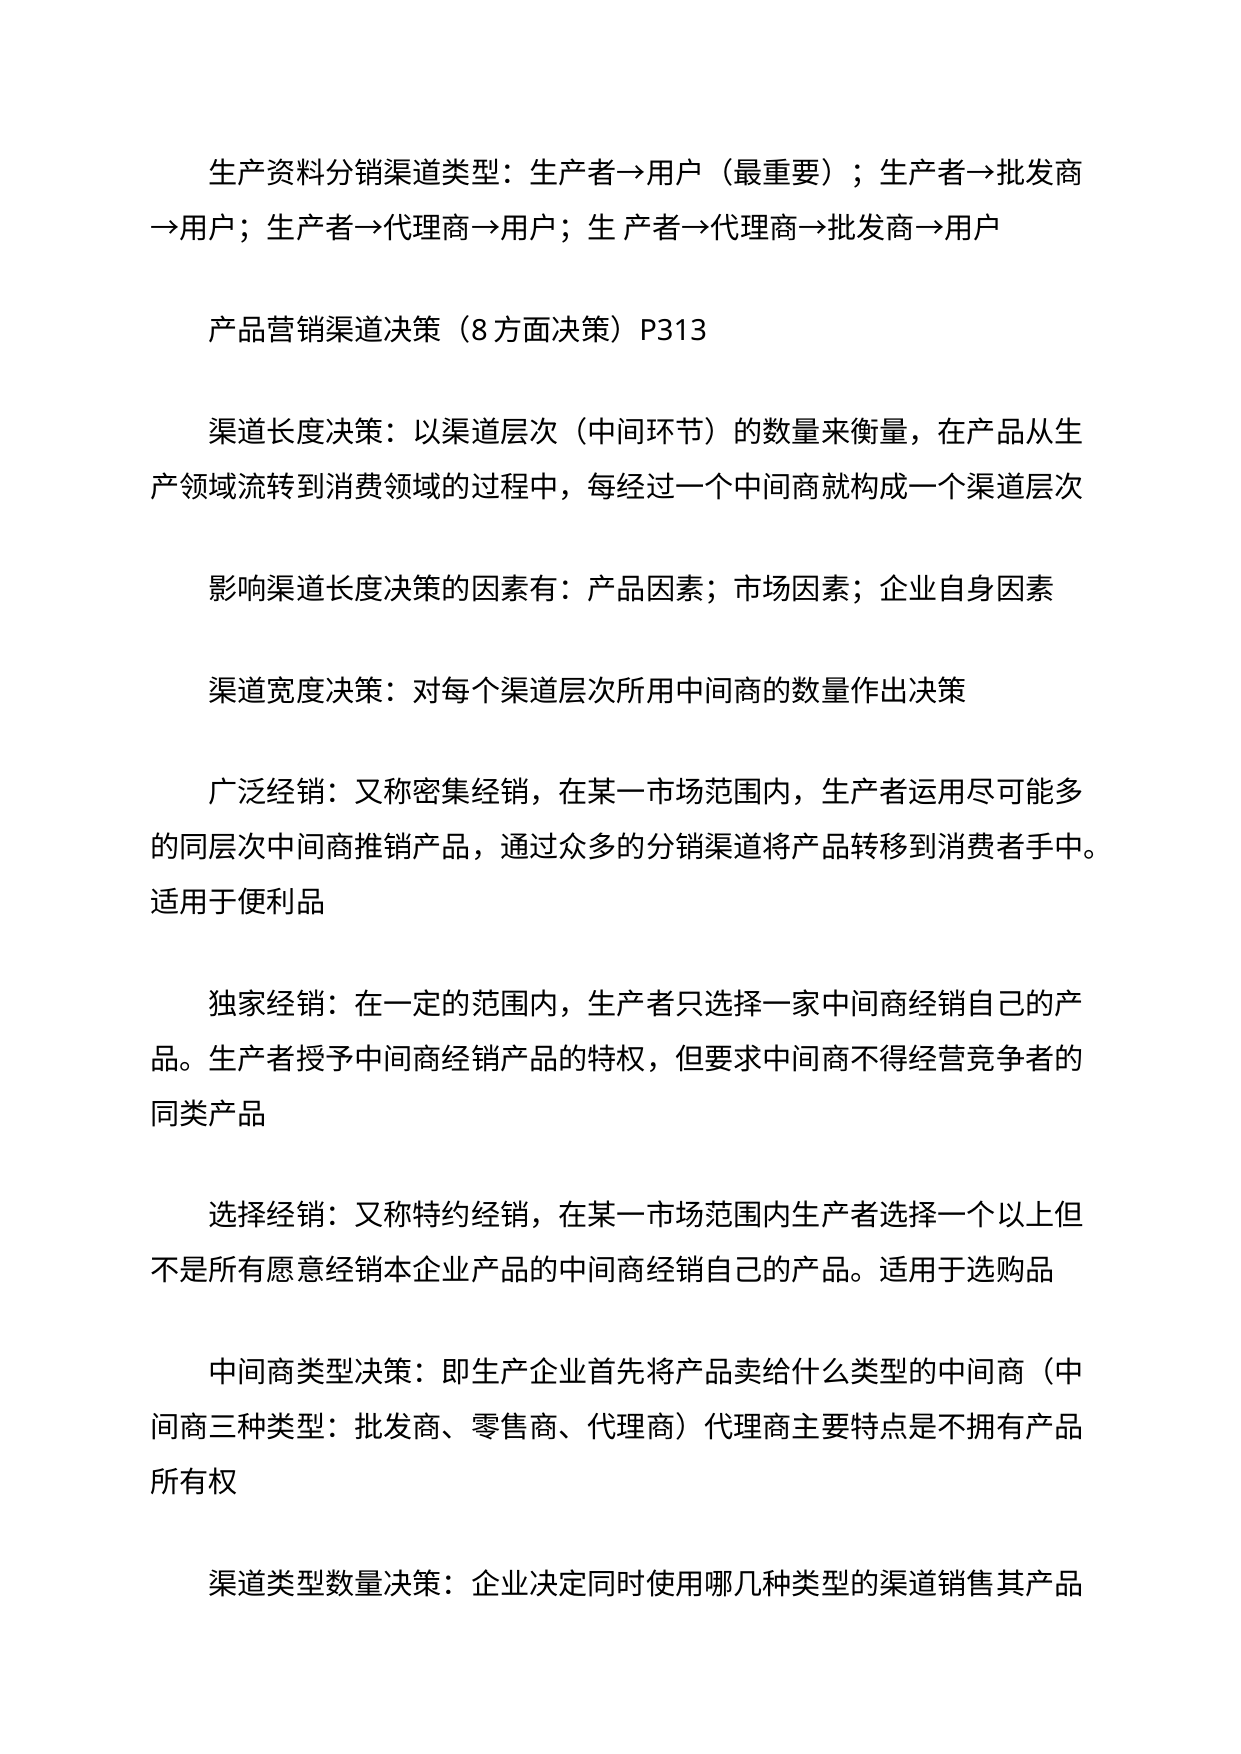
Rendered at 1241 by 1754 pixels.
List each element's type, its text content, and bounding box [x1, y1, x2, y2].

text 渠道长度决策：以渠道层次（中间环节）的数量来衡量，在产品从生产领域流转到消费领域的过程中，每经过一个中间商就构成一个渠道层次 [150, 409, 1090, 506]
text 广泛经销：又称密集经销，在某一市场范围内，生产者运用尽可能多的同层次中间商推销产品，通过众多的分销渠道将产品转移到消费者手中。适用于便利品 [150, 769, 1090, 921]
text 渠道类型数量决策：企业决定同时使用哪几种类型的渠道销售其产品 [150, 1560, 1090, 1602]
text 选择经销：又称特约经销，在某一市场范围内生产者选择一个以上但不是所有愿意经销本企业产品的中间商经销自己的产品。适用于选购品 [150, 1192, 1090, 1289]
text 渠道宽度决策：对每个渠道层次所用中间商的数量作出决策 [150, 667, 1090, 709]
text 中间商类型决策：即生产企业首先将产品卖给什么类型的中间商（中间商三种类型：批发商、零售商、代理商）代理商主要特点是不拥有产品所有权 [150, 1349, 1090, 1501]
text 产品营销渠道决策（8方面决策）P313 [150, 307, 1090, 349]
text 生产资料分销渠道类型：生产者→用户（最重要）；生产者→批发商→用户；生产者→代理商→用户；生 产者→代理商→批发商→用户 [150, 150, 1090, 247]
text 独家经销：在一定的范围内，生产者只选择一家中间商经销自己的产品。生产者授予中间商经销产品的特权，但要求中间商不得经营竞争者的同类产品 [150, 980, 1090, 1132]
text 影响渠道长度决策的因素有：产品因素；市场因素；企业自身因素 [150, 565, 1090, 608]
